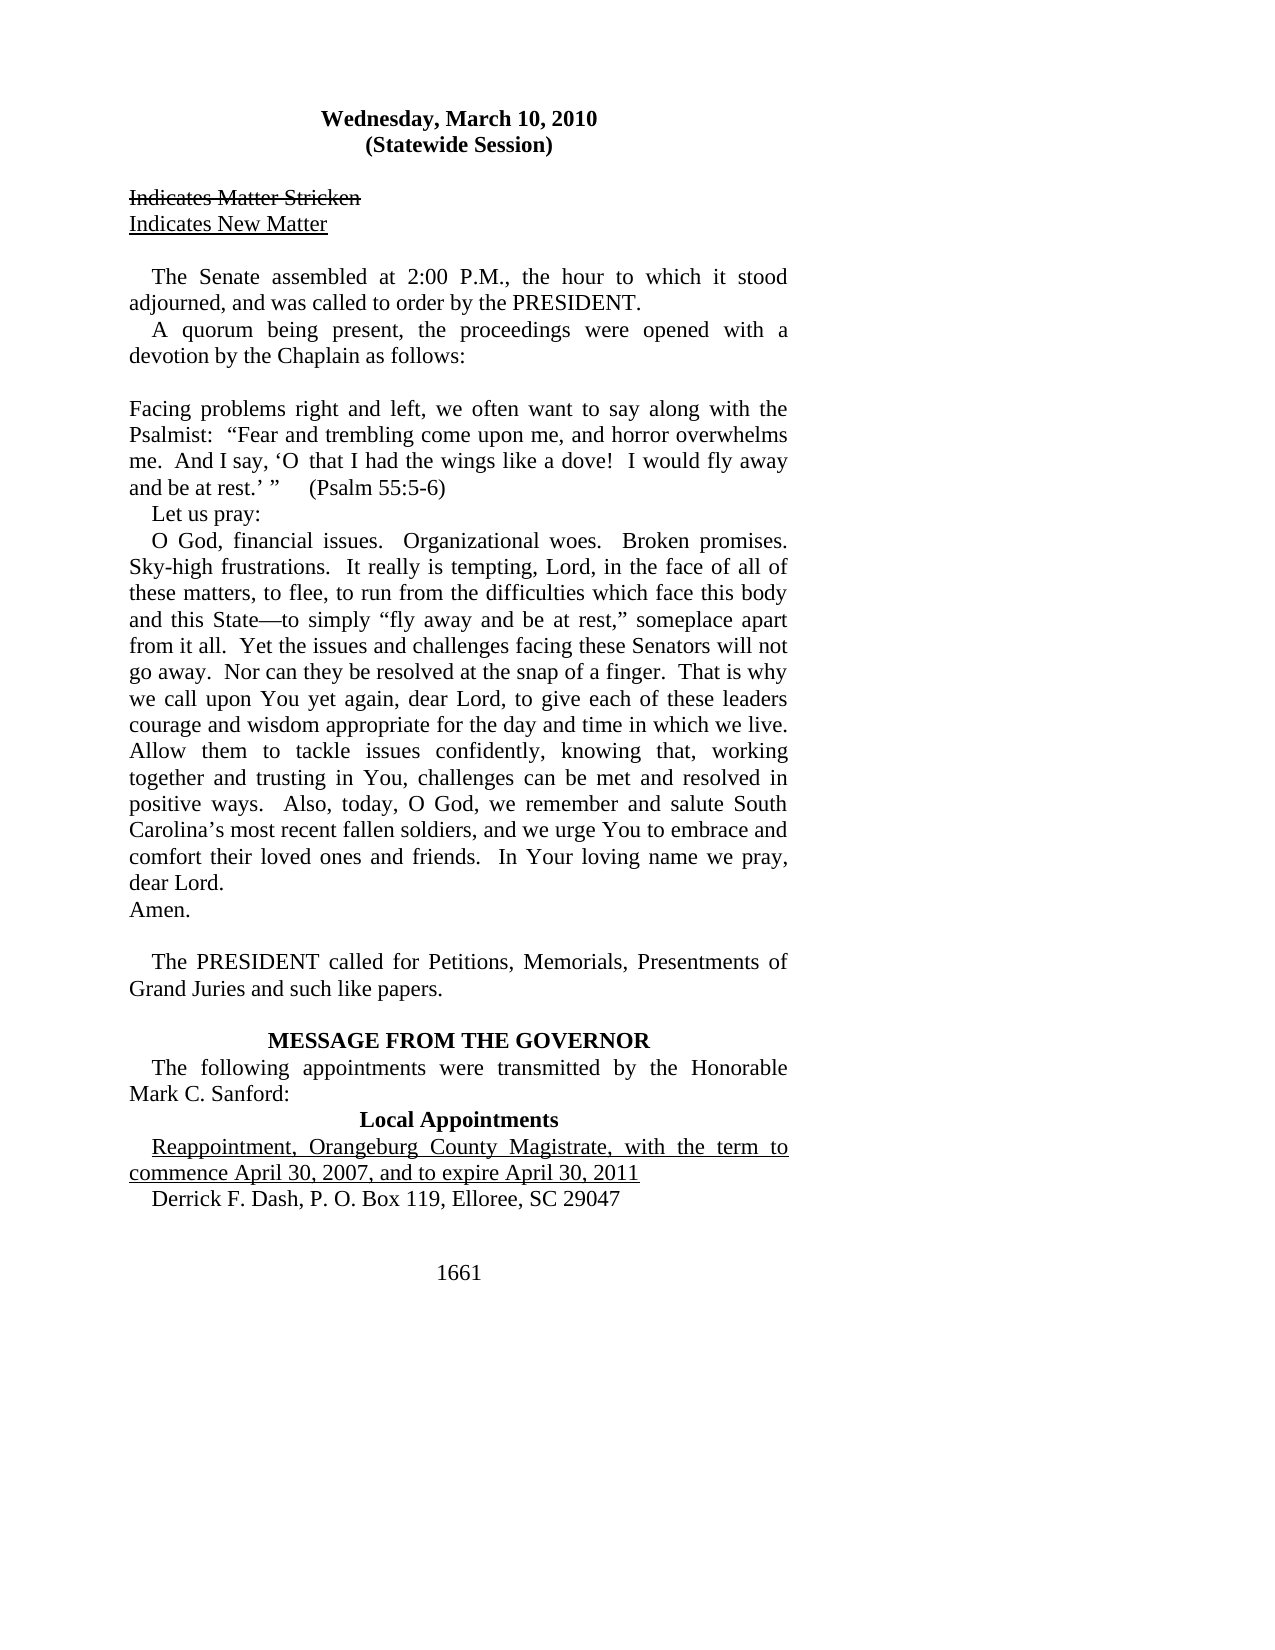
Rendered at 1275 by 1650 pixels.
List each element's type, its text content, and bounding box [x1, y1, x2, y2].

text (Statewide Session) [129, 131, 789, 158]
text A quorum being present, the proceedings were opened with a devotion by the Chaplain as follows: [129, 316, 789, 368]
text Wednesday, March 10, 2010 [129, 105, 789, 131]
text The following appointments were transmitted by the Honorable Mark C. Sanford: [129, 1054, 789, 1106]
text Let us pray: [129, 500, 789, 527]
text The PRESIDENT called for Petitions, Memorials, Presentments of Grand Juries and such like papers. [129, 948, 789, 1001]
text MESSAGE FROM THE GOVERNOR [129, 1027, 789, 1054]
text Derrick F. Dash, P. O. Box 119, Elloree, SC 29047 [129, 1186, 789, 1212]
text The Senate assembled at 2:00 P.M., the hour to which it stood adjourned, and was called to order by the PRESIDENT. [129, 263, 789, 316]
text Local Appointments [129, 1106, 789, 1133]
subtitle Indicates New Matter [129, 210, 789, 237]
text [129, 1133, 789, 1186]
text Facing problems right and left, we often want to say along with the Psalmist: “Fear and trembling come upon me, and horror overwhelms me. And I say, ‘O that I had the wings like a dove! I would fly away and be at rest.’ ” (Psalm 55:5-6) [129, 395, 789, 500]
text Indicates Matter Stricken [129, 184, 789, 210]
text Amen. [129, 896, 789, 922]
text O God, financial issues. Organizational woes. Broken promises. Sky-high frustrations. It really is tempting, Lord, in the face of all of these matters, to flee, to run from the difficulties which face this body and this State—to simply “fly away and be at rest,” someplace apart from it all. Yet the issues and challenges facing these Senators will not go away. Nor can they be resolved at the snap of a finger. That is why we call upon You yet again, dear Lord, to give each of these leaders courage and wisdom appropriate for the day and time in which we live. Allow them to tackle issues confidently, knowing that, working together and trusting in You, challenges can be met and resolved in positive ways. Also, today, O God, we remember and salute South Carolina’s most recent fallen soldiers, and we urge You to embrace and comfort their loved ones and friends. In Your loving name we pray, dear Lord. [129, 527, 789, 896]
